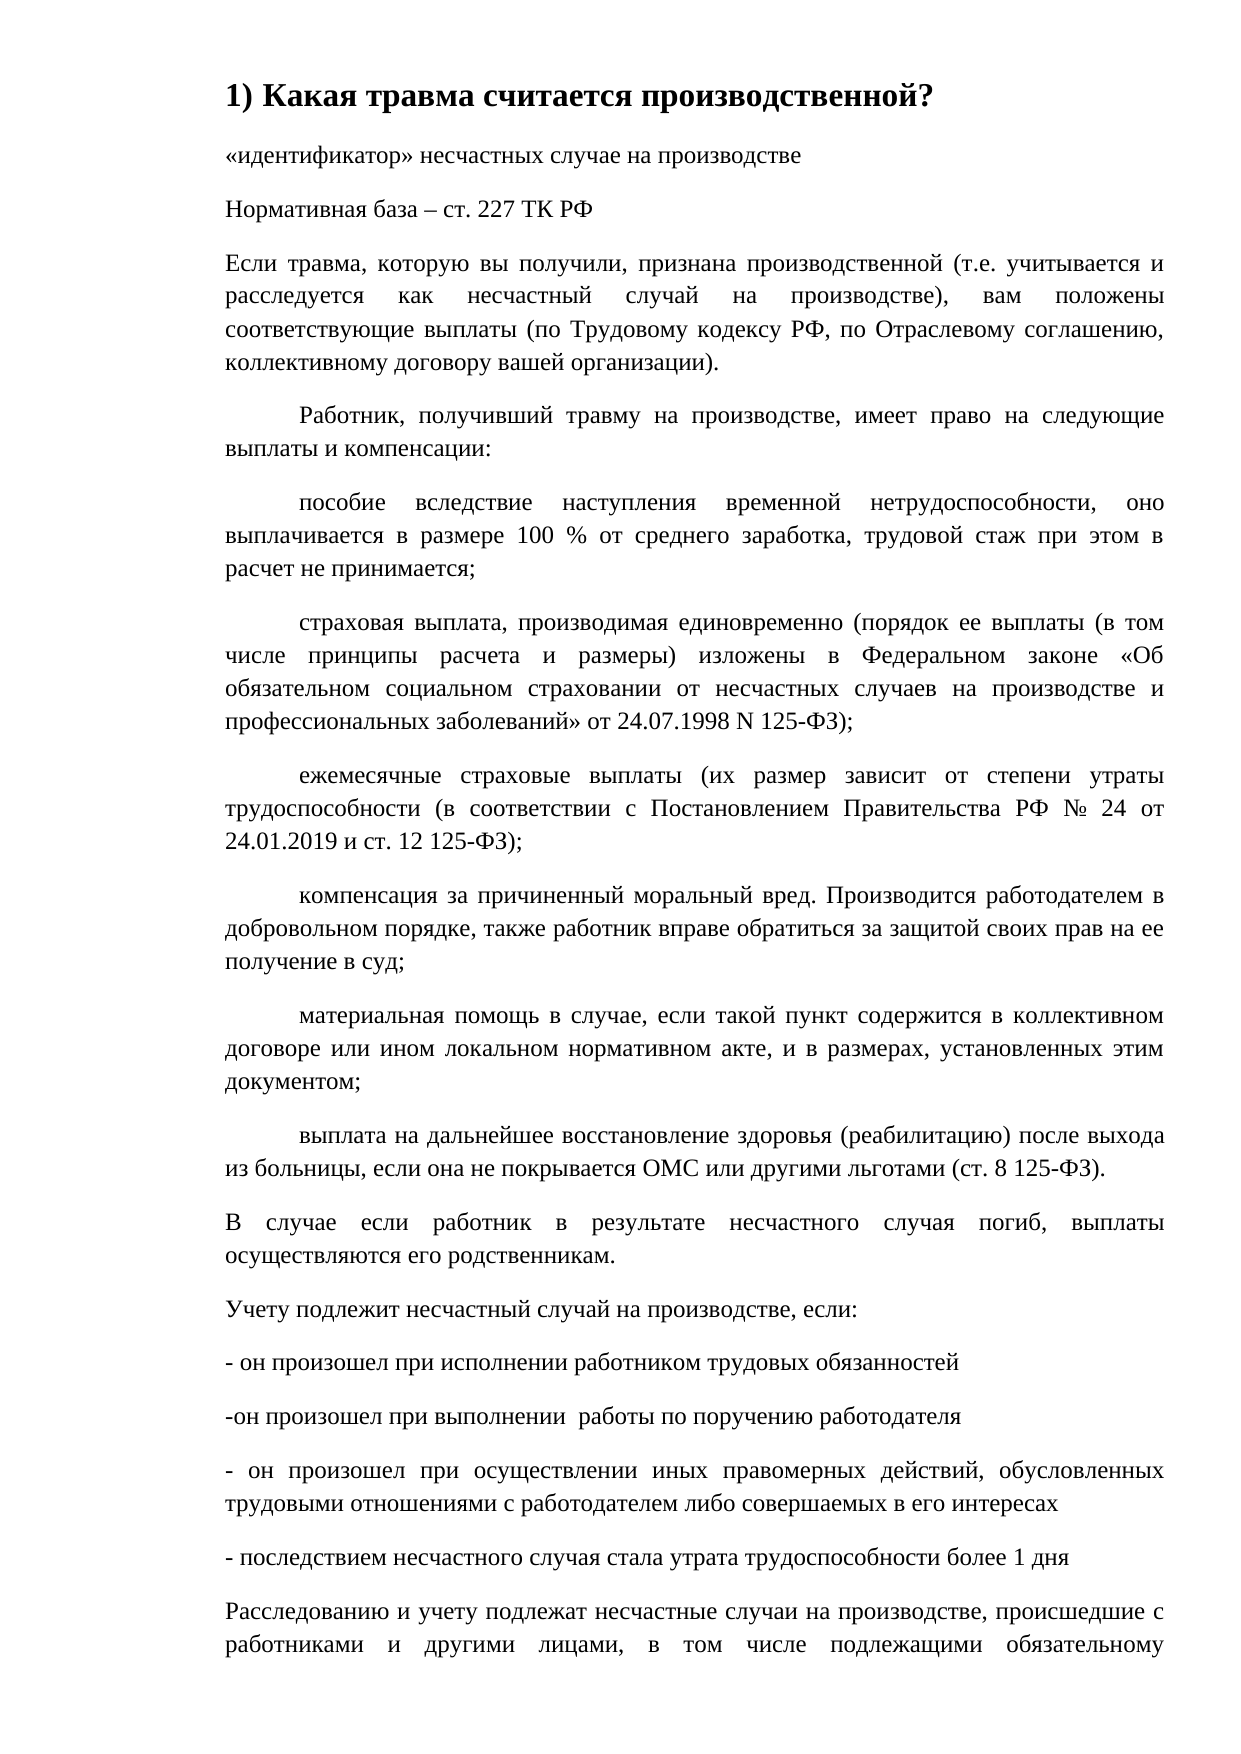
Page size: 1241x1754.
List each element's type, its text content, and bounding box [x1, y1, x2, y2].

list Какая травма считается производственной? [225, 75, 1165, 113]
list - он произошел при осуществлении иных правомерных действий, обусловленных трудовыми отношениями с работодателем либо совершаемых в его интересах [225, 1455, 1165, 1517]
list выплата на дальнейшее восстановление здоровья (реабилитацию) после выхода из больницы, если она не покрывается ОМС или другими льготами (ст. 8 125-ФЗ). [225, 1120, 1165, 1182]
list страховая выплата, производимая единовременно (порядок ее выплаты (в том числе принципы расчета и размеры) изложены в Федеральном законе «Об обязательном социальном страховании от несчастных случаев на производстве и профессиональных заболеваний» от 24.07.1998 N 125-ФЗ); [225, 607, 1165, 735]
list материальная помощь в случае, если такой пункт содержится в коллективном договоре или ином локальном нормативном акте, и в размерах, установленных этим документом; [225, 1000, 1165, 1095]
list - последствием несчастного случая стала утрата трудоспособности более 1 дня [225, 1542, 1165, 1571]
list В случае если работник в результате несчастного случая погиб, выплаты осуществляются его родственникам. [225, 1207, 1165, 1268]
list компенсация за причиненный моральный вред. Производится работодателем в добровольном порядке, также работник вправе обратиться за защитой своих прав на ее получение в суд; [225, 880, 1165, 975]
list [225, 1596, 1165, 1658]
list -он произошел при выполнении работы по поручению работодателя [225, 1401, 1165, 1430]
list Нормативная база – ст. 227 ТК РФ [225, 194, 1165, 222]
list - он произошел при исполнении работником трудовых обязанностей [225, 1347, 1165, 1376]
list «идентификатор» несчастных случае на производстве [225, 140, 1165, 169]
list ежемесячные страховые выплаты (их размер зависит от степени утраты трудоспособности (в соответствии с Постановлением Правительства РФ № 24 от 24.01.2019 и ст. 12 125-ФЗ); [225, 760, 1165, 855]
list пособие вследствие наступления временной нетрудоспособности, оно выплачивается в размере 100 % от среднего заработка, трудовой стаж при этом в расчет не принимается; [225, 487, 1165, 582]
list Если травма, которую вы получили, признана производственной (т.е. учитывается и расследуется как несчастный случай на производстве), вам положены соответствующие выплаты (по Трудовому кодексу РФ, по Отраслевому соглашению, коллективному договору вашей организации). [225, 248, 1165, 375]
list Работник, получивший травму на производстве, имеет право на следующие выплаты и компенсации: [225, 401, 1165, 462]
list Учету подлежит несчастный случай на производстве, если: [225, 1294, 1165, 1322]
